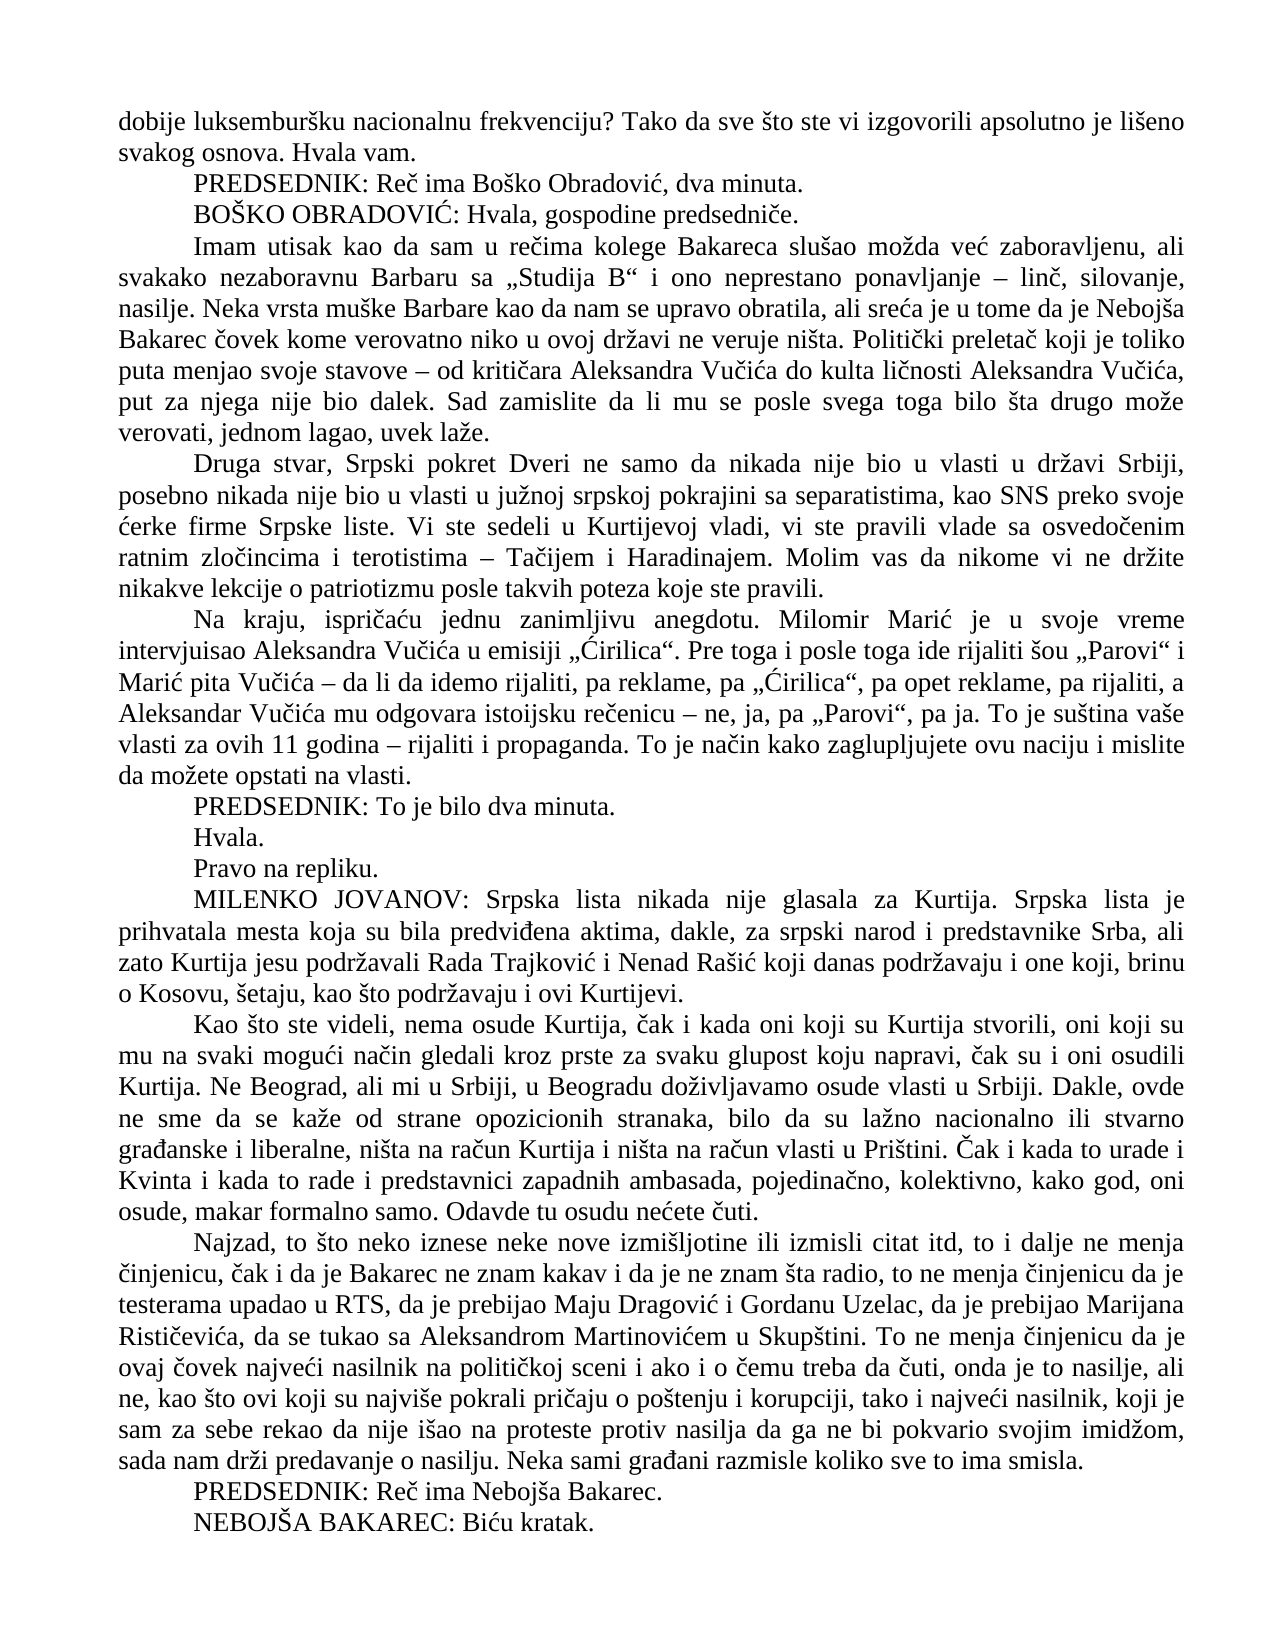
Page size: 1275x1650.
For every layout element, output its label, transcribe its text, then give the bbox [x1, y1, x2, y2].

text BOŠKO OBRADOVIĆ: Hvala, gospodine predsedniče. [118, 198, 1186, 229]
text PREDSEDNIK: Reč ima Nebojša Bakarec. [118, 1475, 1186, 1507]
text Na kraju, ispričaću jednu zanimljivu anegdotu. Milomir Marić je u svoje vreme intervjuisao Aleksandra Vučića u emisiji „Ćirilica“. Pre toga i posle toga ide rijaliti šou „Parovi“ i Marić pita Vučića – da li da idemo rijaliti, pa reklame, pa „Ćirilica“, pa opet reklame, pa rijaliti, a Aleksandar Vučića mu odgovara istoijsku rečenicu – ne, ja, pa „Parovi“, pa ja. To je suština vaše vlasti za ovih 11 godina – rijaliti i propaganda. To je način kako zaglupljujete ovu naciju i mislite da možete opstati na vlasti. [118, 603, 1186, 790]
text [118, 105, 1186, 167]
text NEBOJŠA BAKAREC: Biću kratak. [118, 1507, 1186, 1538]
text PREDSEDNIK: To je bilo dva minuta. [118, 790, 1186, 821]
text Druga stvar, Srpski pokret Dveri ne samo da nikada nije bio u vlasti u državi Srbiji, posebno nikada nije bio u vlasti u južnoj srpskoj pokrajini sa separatistima, kao SNS preko svoje ćerke firme Srpske liste. Vi ste sedeli u Kurtijevoj vladi, vi ste pravili vlade sa osvedočenim ratnim zločincima i terotistima – Tačijem i Haradinajem. Molim vas da nikome vi ne držite nikakve lekcije o patriotizmu posle takvih poteza koje ste pravili. [118, 448, 1186, 603]
text Imam utisak kao da sam u rečima kolege Bakareca slušao možda već zaboravljenu, ali svakako nezaboravnu Barbaru sa „Studija B“ i ono neprestano ponavljanje – linč, silovanje, nasilje. Neka vrsta muške Barbare kao da nam se upravo obratila, ali sreća je u tome da je Nebojša Bakarec čovek kome verovatno niko u ovoj državi ne veruje ništa. Politički preletač koji je toliko puta menjao svoje stavove – od kritičara Aleksandra Vučića do kulta ličnosti Aleksandra Vučića, put za njega nije bio dalek. Sad zamislite da li mu se posle svega toga bilo šta drugo može verovati, jednom lagao, uvek laže. [118, 229, 1186, 448]
text MILENKO JOVANOV: Srpska lista nikada nije glasala za Kurtija. Srpska lista je prihvatala mesta koja su bila predviđena aktima, dakle, za srpski narod i predstavnike Srba, ali zato Kurtija jesu podržavali Rada Trajković i Nenad Rašić koji danas podržavaju i one koji, brinu o Kosovu, šetaju, kao što podržavaju i ovi Kurtijevi. [118, 884, 1186, 1008]
text Najzad, to što neko iznese neke nove izmišljotine ili izmisli citat itd, to i dalje ne menja činjenicu, čak i da je Bakarec ne znam kakav i da je ne znam šta radio, to ne menja činjenicu da je testerama upadao u RTS, da je prebijao Maju Dragović i Gordanu Uzelac, da je prebijao Marijana Rističevića, da se tukao sa Aleksandrom Martinovićem u Skupštini. To ne menja činjenicu da je ovaj čovek najveći nasilnik na političkoj sceni i ako i o čemu treba da čuti, onda je to nasilje, ali ne, kao što ovi koji su najviše pokrali pričaju o poštenju i korupciji, tako i najveći nasilnik, koji je sam za sebe rekao da nije išao na proteste protiv nasilja da ga ne bi pokvario svojim imidžom, sada nam drži predavanje o nasilju. Neka sami građani razmisle koliko sve to ima smisla. [118, 1226, 1186, 1475]
text PREDSEDNIK: Reč ima Boško Obradović, dva minuta. [118, 167, 1186, 198]
text Pravo na repliku. [118, 852, 1186, 884]
text Kao što ste videli, nema osude Kurtija, čak i kada oni koji su Kurtija stvorili, oni koji su mu na svaki mogući način gledali kroz prste za svaku glupost koju napravi, čak su i oni osudili Kurtija. Ne Beograd, ali mi u Srbiji, u Beogradu doživljavamo osude vlasti u Srbiji. Dakle, ovde ne sme da se kaže od strane opozicionih stranaka, bilo da su lažno nacionalno ili stvarno građanske i liberalne, ništa na račun Kurtija i ništa na račun vlasti u Prištini. Čak i kada to urade i Kvinta i kada to rade i predstavnici zapadnih ambasada, pojedinačno, kolektivno, kako god, oni osude, makar formalno samo. Odavde tu osudu nećete čuti. [118, 1008, 1186, 1226]
text Hvala. [118, 821, 1186, 852]
